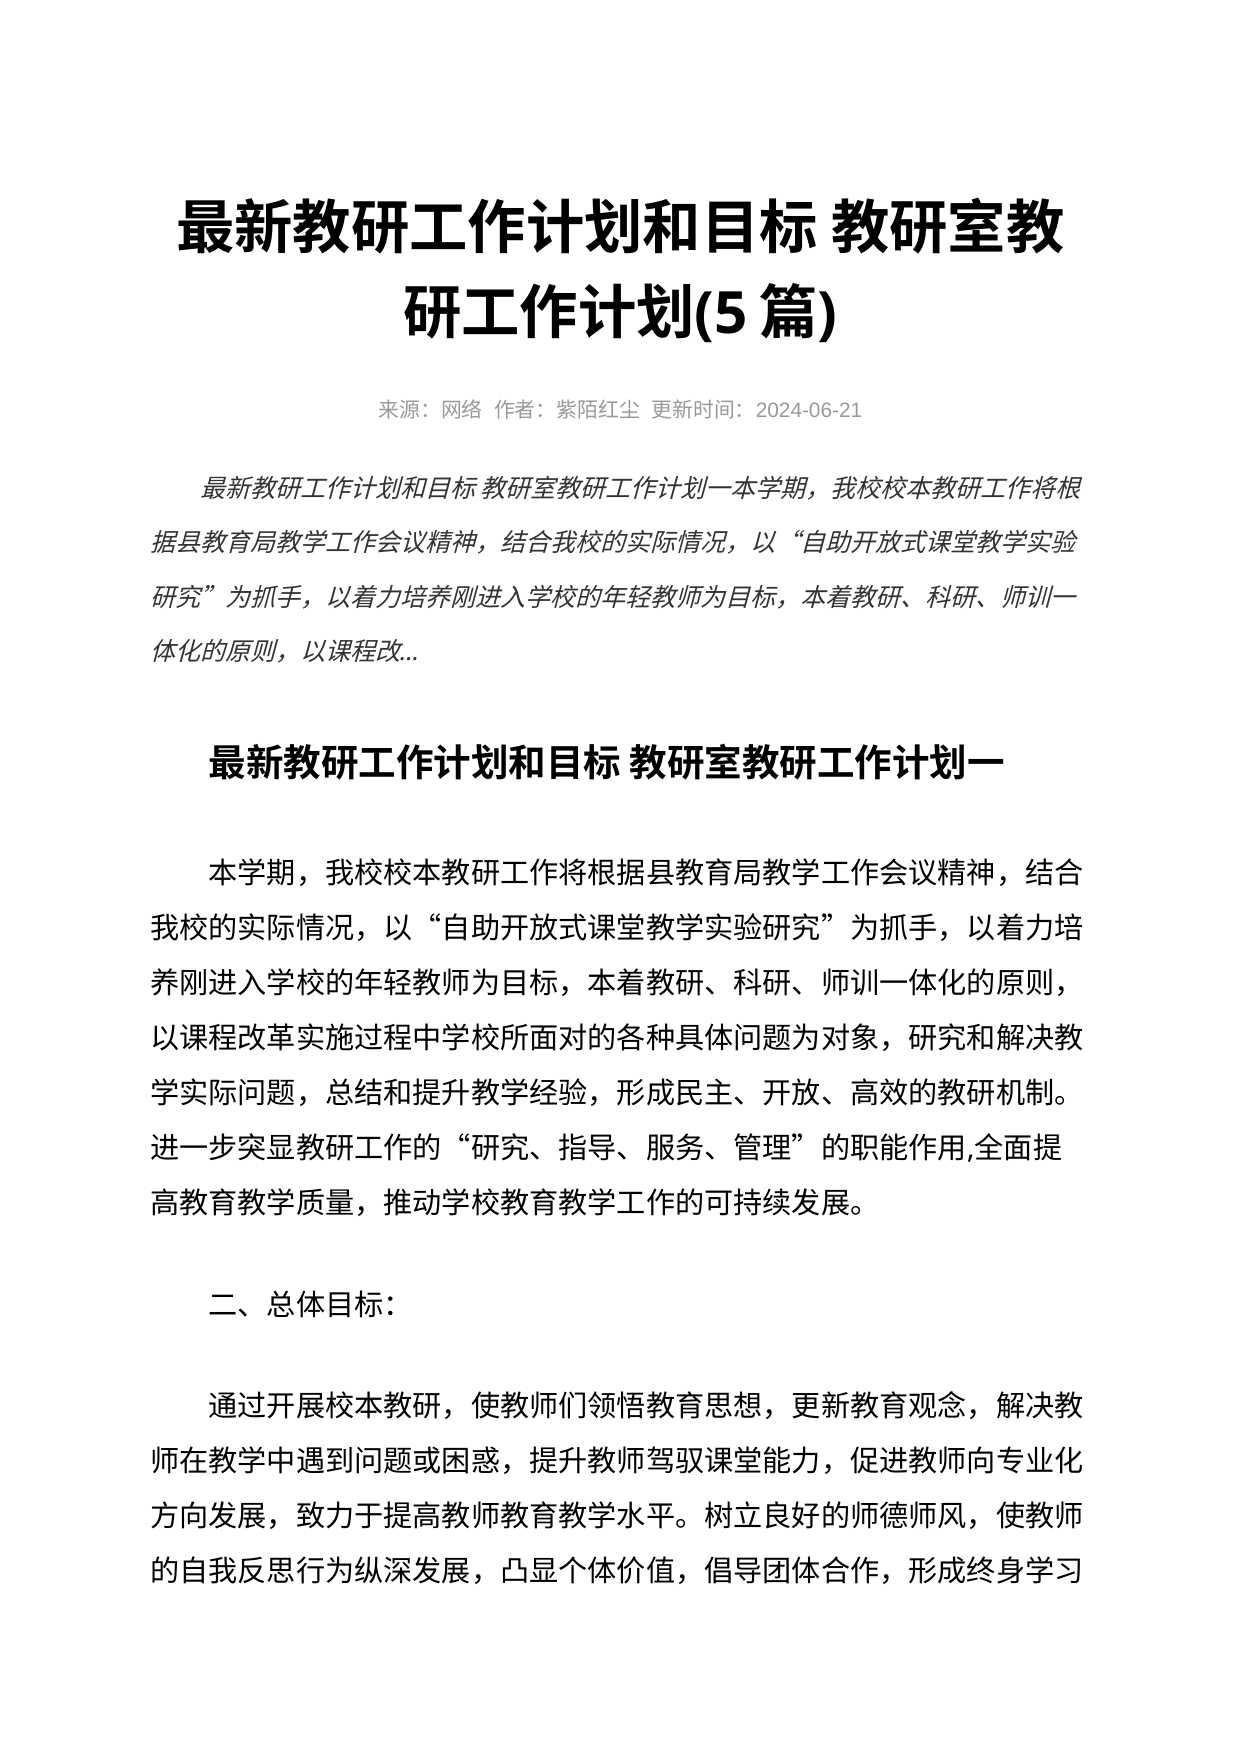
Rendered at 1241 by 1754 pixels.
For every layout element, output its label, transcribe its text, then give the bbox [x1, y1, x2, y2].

text 最新教研工作计划和目标 教研室教研工作计划一本学期，我校校本教研工作将根据县教育局教学工作会议精神，结合我校的实际情况，以“自助开放式课堂教学实验研究”为抓手，以着力培养刚进入学校的年轻教师为目标，本着教研、科研、师训一体化的原则，以课程改... [150, 468, 1090, 668]
text 来源：网络 作者：紫陌红尘 更新时间：2024-06-21 [150, 397, 1090, 421]
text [150, 1383, 1090, 1590]
text 最新教研工作计划和目标 教研室教研工作计划一 [150, 733, 1090, 787]
subtitle 最新教研工作计划和目标 教研室教研工作计划(5篇) [150, 181, 1090, 351]
text 二、总体目标： [150, 1281, 1090, 1323]
text 本学期，我校校本教研工作将根据县教育局教学工作会议精神，结合我校的实际情况，以“自助开放式课堂教学实验研究”为抓手，以着力培养刚进入学校的年轻教师为目标，本着教研、科研、师训一体化的原则，以课程改革实施过程中学校所面对的各种具体问题为对象，研究和解决教学实际问题，总结和提升教学经验，形成民主、开放、高效的教研机制。进一步突显教研工作的“研究、指导、服务、管理”的职能作用,全面提高教育教学质量，推动学校教育教学工作的可持续发展。 [150, 850, 1090, 1222]
